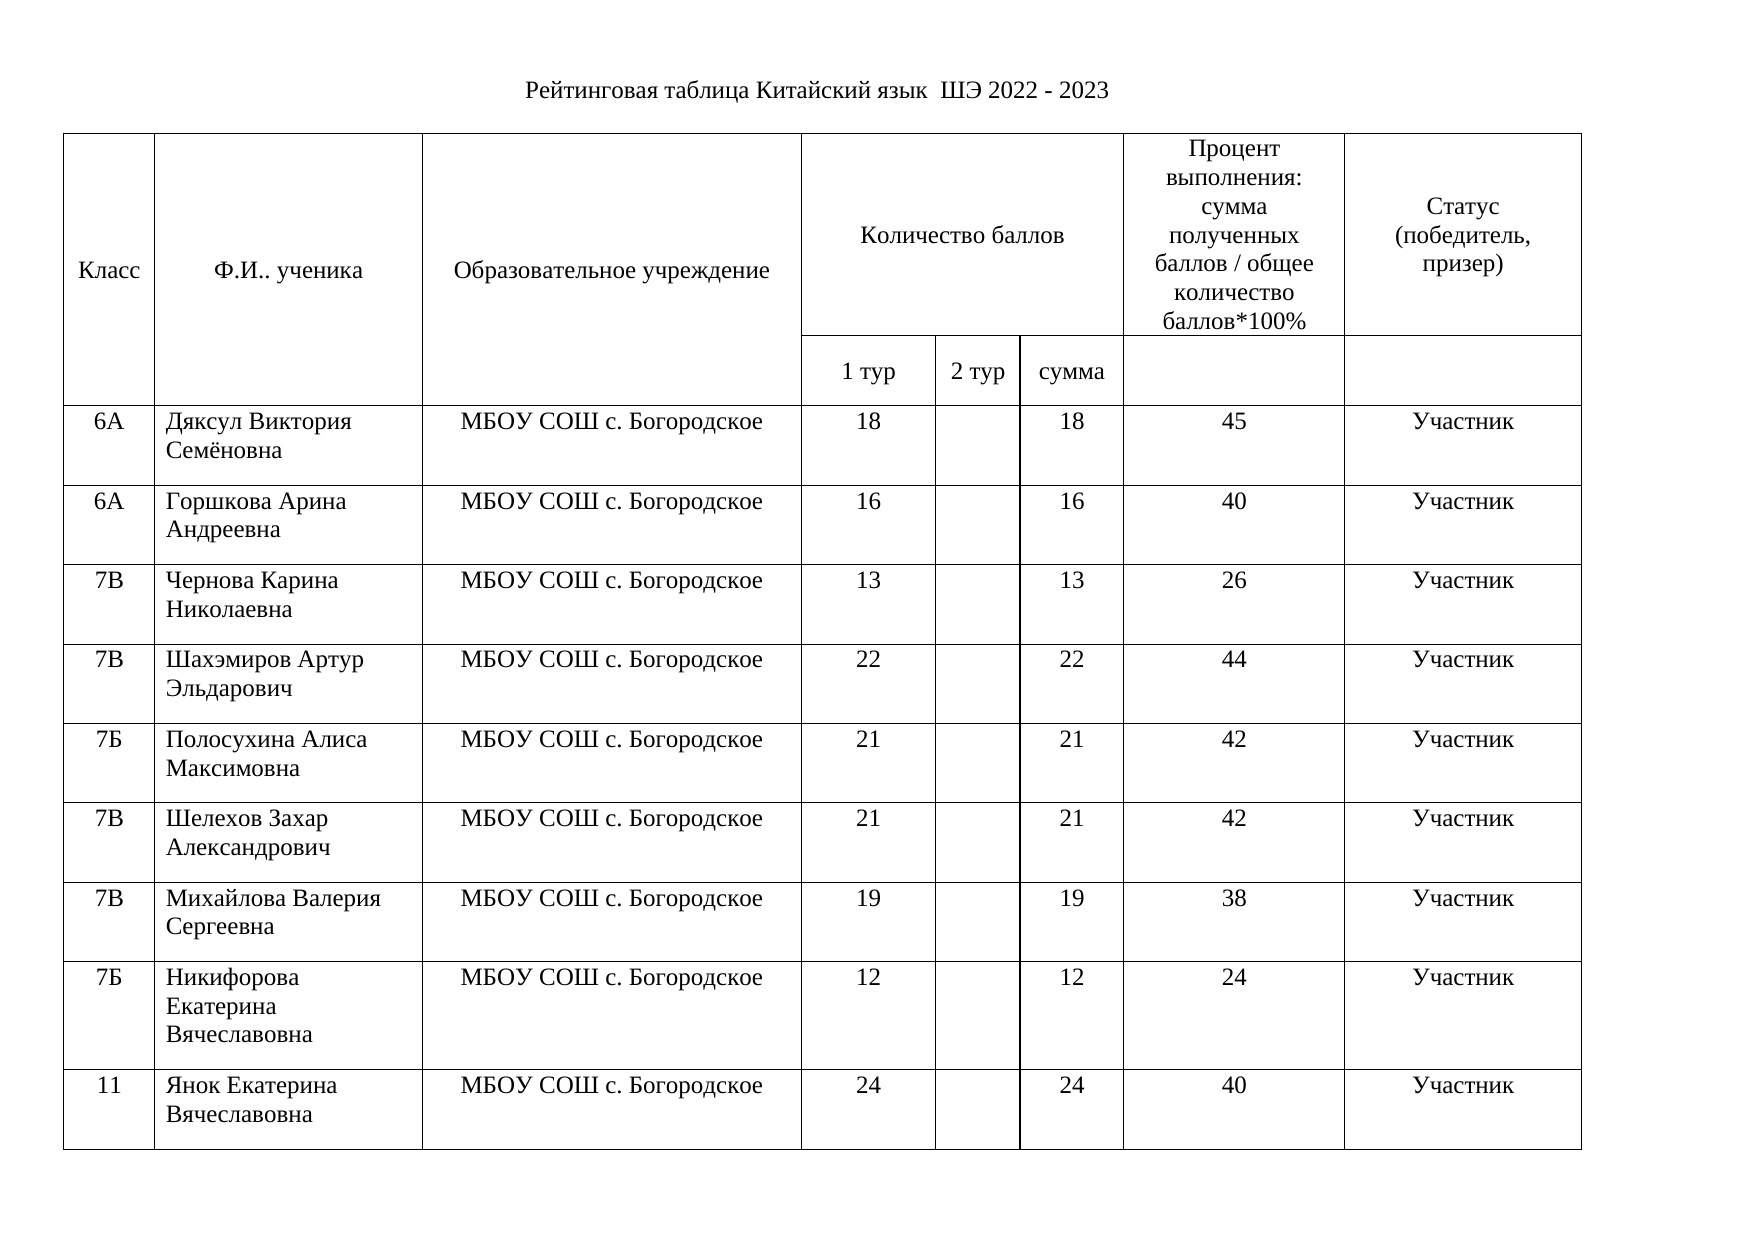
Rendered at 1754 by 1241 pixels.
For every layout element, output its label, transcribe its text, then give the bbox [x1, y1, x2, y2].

table_cell 24 [802, 1070, 935, 1148]
table_cell Михайлова Валерия Сергеевна [155, 883, 422, 961]
table_cell МБОУ СОШ с. Богородское [423, 724, 801, 802]
table_cell 6А [64, 486, 154, 564]
table_cell 19 [1021, 883, 1123, 961]
table_cell 2 тур [936, 336, 1019, 405]
table_cell МБОУ СОШ с. Богородское [423, 962, 801, 1069]
table_cell Полосухина Алиса Максимовна [155, 724, 422, 802]
table_cell Горшкова Арина Андреевна [155, 486, 422, 564]
table_cell 18 [1021, 406, 1123, 485]
table_cell 40 [1124, 486, 1344, 564]
table_cell Участник [1345, 883, 1581, 961]
table_header Ф.И.. ученика [155, 134, 422, 405]
table_cell 26 [1124, 565, 1344, 643]
table_cell 19 [802, 883, 935, 961]
table_cell МБОУ СОШ с. Богородское [423, 645, 801, 723]
table_cell 38 [1124, 883, 1344, 961]
table_cell 12 [1021, 962, 1123, 1069]
table_cell 7В [64, 565, 154, 643]
table_cell МБОУ СОШ с. Богородское [423, 883, 801, 961]
table_cell 12 [802, 962, 935, 1069]
table_cell Участник [1345, 406, 1581, 485]
table_cell 11 [64, 1070, 154, 1148]
table_cell 16 [1021, 486, 1123, 564]
table_cell МБОУ СОШ с. Богородское [423, 565, 801, 643]
table_cell Участник [1345, 803, 1581, 882]
table_cell [936, 645, 1019, 723]
table_cell [936, 803, 1019, 882]
table_cell 21 [1021, 803, 1123, 882]
table_cell Участник [1345, 565, 1581, 643]
table_header Класс [64, 134, 154, 405]
table_cell 13 [1021, 565, 1123, 643]
table_cell МБОУ СОШ с. Богородское [423, 1070, 801, 1148]
table_cell [936, 724, 1019, 802]
table_cell 7Б [64, 962, 154, 1069]
table_cell 21 [802, 803, 935, 882]
table_cell 45 [1124, 406, 1344, 485]
table_cell 1 тур [802, 336, 935, 405]
text Рейтинговая таблица Китайский язык ШЭ 2022 - 2023 [75, 75, 1679, 104]
table_cell 7В [64, 883, 154, 961]
table_cell 13 [802, 565, 935, 643]
table_cell МБОУ СОШ с. Богородское [423, 486, 801, 564]
table_cell 24 [1021, 1070, 1123, 1148]
table_cell Участник [1345, 962, 1581, 1069]
table_cell 21 [1021, 724, 1123, 802]
table_header Статус (победитель, призер) [1345, 134, 1581, 335]
table_cell [936, 1070, 1019, 1148]
table_cell Янок Екатерина Вячеславовна [155, 1070, 422, 1148]
table_cell [936, 883, 1019, 961]
table_cell [936, 962, 1019, 1069]
table_header Количество баллов [802, 134, 1123, 335]
table_cell 22 [1021, 645, 1123, 723]
table_cell 22 [802, 645, 935, 723]
table_cell Участник [1345, 724, 1581, 802]
table_cell 21 [802, 724, 935, 802]
table_cell [936, 406, 1019, 485]
table_cell 42 [1124, 724, 1344, 802]
table_cell Участник [1345, 1070, 1581, 1148]
table_header Образовательное учреждение [423, 134, 801, 405]
table_cell 40 [1124, 1070, 1344, 1148]
table_cell [936, 486, 1019, 564]
table_cell Шахэмиров Артур Эльдарович [155, 645, 422, 723]
table_cell МБОУ СОШ с. Богородское [423, 406, 801, 485]
table_cell 24 [1124, 962, 1344, 1069]
table_cell МБОУ СОШ с. Богородское [423, 803, 801, 882]
table_cell Шелехов Захар Александрович [155, 803, 422, 882]
table_cell Чернова Карина Николаевна [155, 565, 422, 643]
table_cell 7В [64, 645, 154, 723]
table_cell 44 [1124, 645, 1344, 723]
table_header Процент выполнения: сумма полученных баллов / общее количество баллов*100% [1124, 134, 1344, 335]
table_cell Участник [1345, 645, 1581, 723]
table_cell [1124, 336, 1344, 405]
table_cell 18 [802, 406, 935, 485]
table_cell 42 [1124, 803, 1344, 882]
table_cell 6А [64, 406, 154, 485]
table_cell [936, 565, 1019, 643]
table_cell сумма [1021, 336, 1123, 405]
table_cell 7В [64, 803, 154, 882]
table_cell 16 [802, 486, 935, 564]
table_cell [1345, 336, 1581, 405]
table_cell Никифорова Екатерина Вячеславовна [155, 962, 422, 1069]
table_cell Дяксул Виктория Семёновна [155, 406, 422, 485]
table_cell Участник [1345, 486, 1581, 564]
table_cell 7Б [64, 724, 154, 802]
